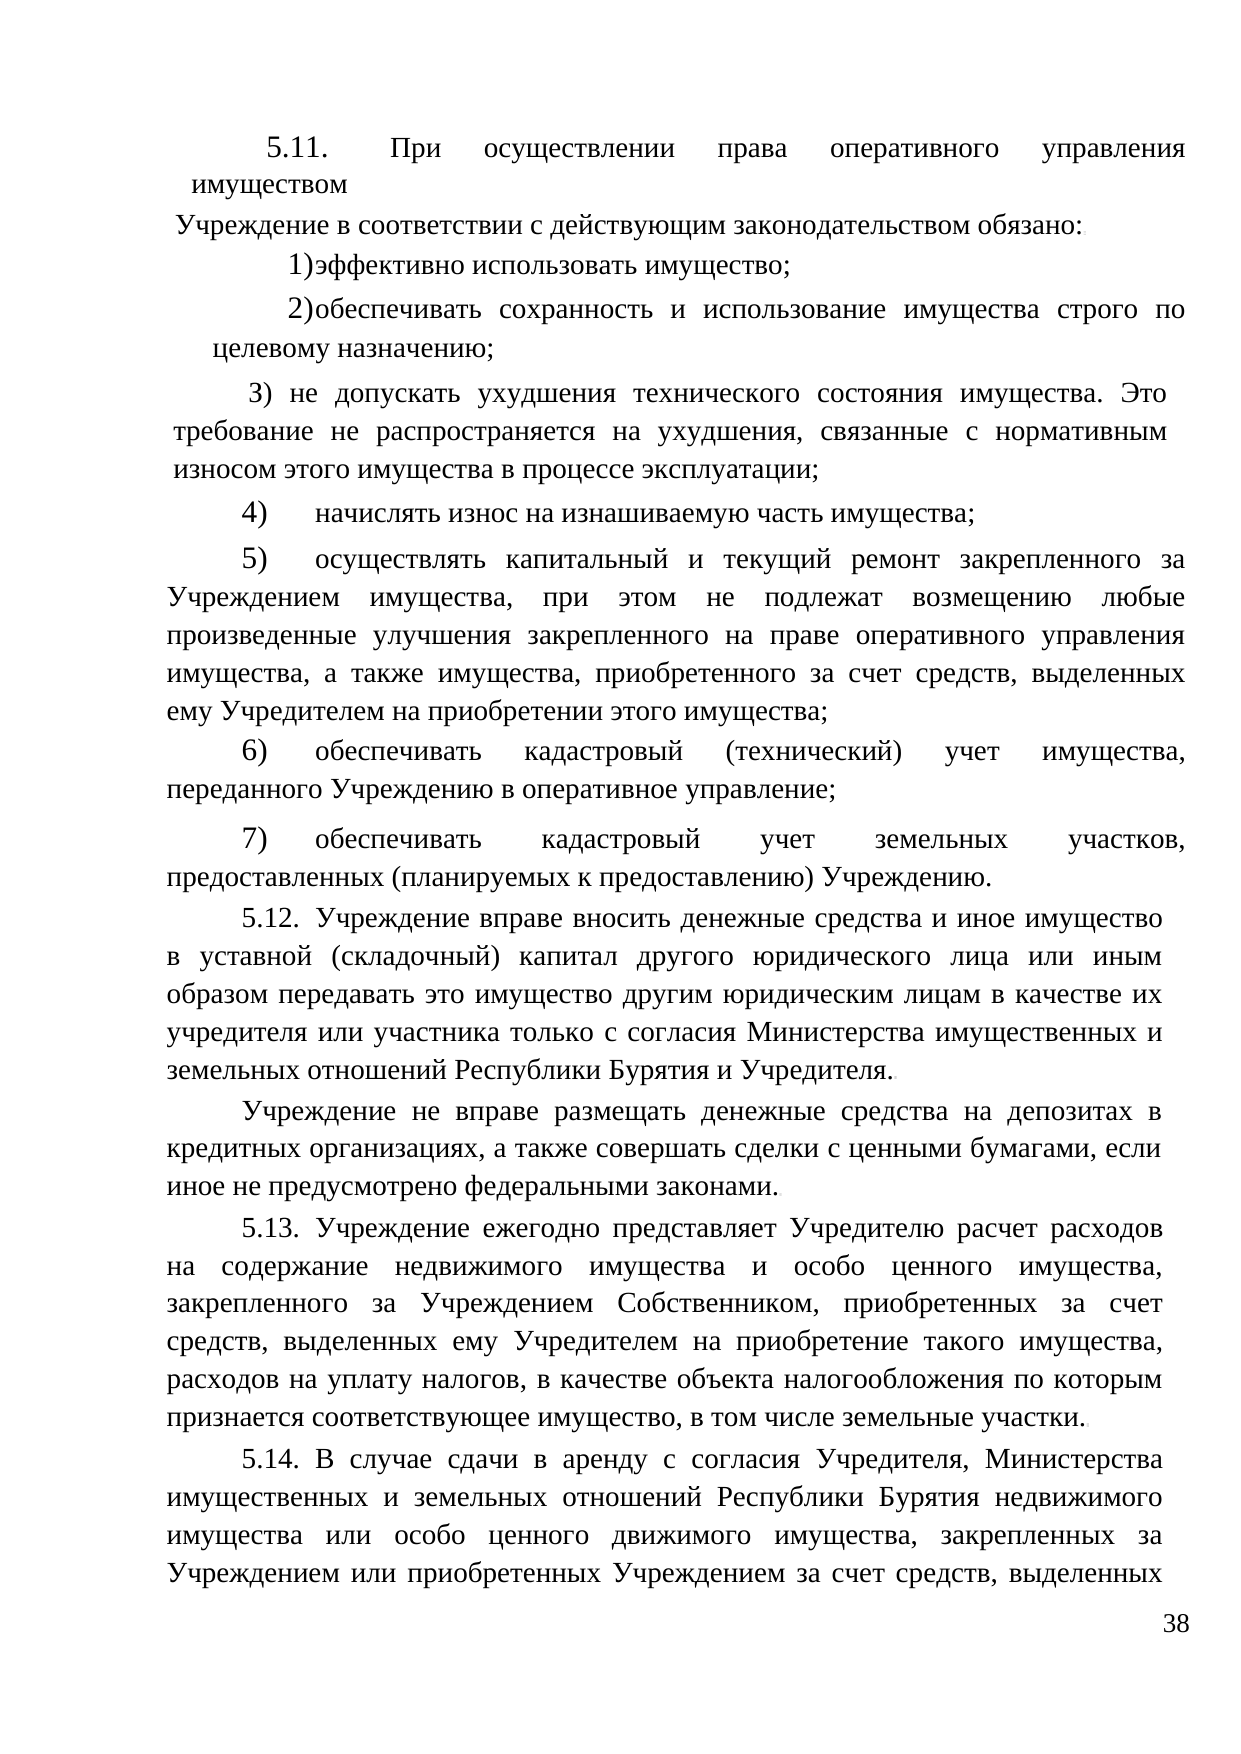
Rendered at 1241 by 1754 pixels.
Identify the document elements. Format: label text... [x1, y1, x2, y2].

list эффективно использовать имущество; [212, 245, 1186, 281]
list При осуществлении права оперативного управления имуществом [191, 128, 1186, 200]
list обеспечивать кадастровый учет земельных участков, предоставленных (планируемых к предоставлению) Учреждению. [166, 819, 1186, 893]
list обеспечивать сохранность и использование имущества строго по целевому назначению; [212, 290, 1186, 363]
text Учреждение в соответствии с действующим законодательством обязано: [174, 207, 1186, 240]
list Учреждение вправе вносить денежные средства и иное имущество в уставной (складочный) капитал другого юридического лица или иным образом передавать это имущество другим юридическим лицам в качестве их учредителя или участника только с согласия Министерства имущественных и земельных отношений Республики Бурятия и Учредителя. [166, 901, 1164, 1085]
list начислять износ на изнашиваемую часть имущества; [166, 494, 1186, 530]
text З) не допускать ухудшения технического состояния имущества. Это требование не распространяется на ухудшения, связанные с нормативным износом этого имущества в процессе эксплуатации; [173, 375, 1168, 484]
list Учреждение ежегодно представляет Учредителю расчет расходов на содержание недвижимого имущества и особо ценного имущества, закрепленного за Учреждением Собственником, приобретенных за счет средств, выделенных ему Учредителем на приобретение такого имущества, расходов на уплату налогов, в качестве объекта налогообложения по которым признается соответствующее имущество, в том числе земельные участки. [166, 1210, 1164, 1432]
text Учреждение не вправе размещать денежные средства на депозитах в кредитных организациях, а также совершать сделки с ценными бумагами, если иное не предусмотрено федеральными законами. [166, 1093, 1163, 1202]
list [166, 1442, 1164, 1588]
list обеспечивать кадастровый (технический) учет имущества, переданного Учреждению в оперативное управление; [166, 731, 1186, 805]
list осуществлять капитальный и текущий ремонт закрепленного за Учреждением имущества, при этом не подлежат возмещению любые произведенные улучшения закрепленного на праве оперативного управления имущества, а также имущества, приобретенного за счет средств, выделенных ему Учредителем на приобретении этого имущества; [166, 539, 1186, 726]
